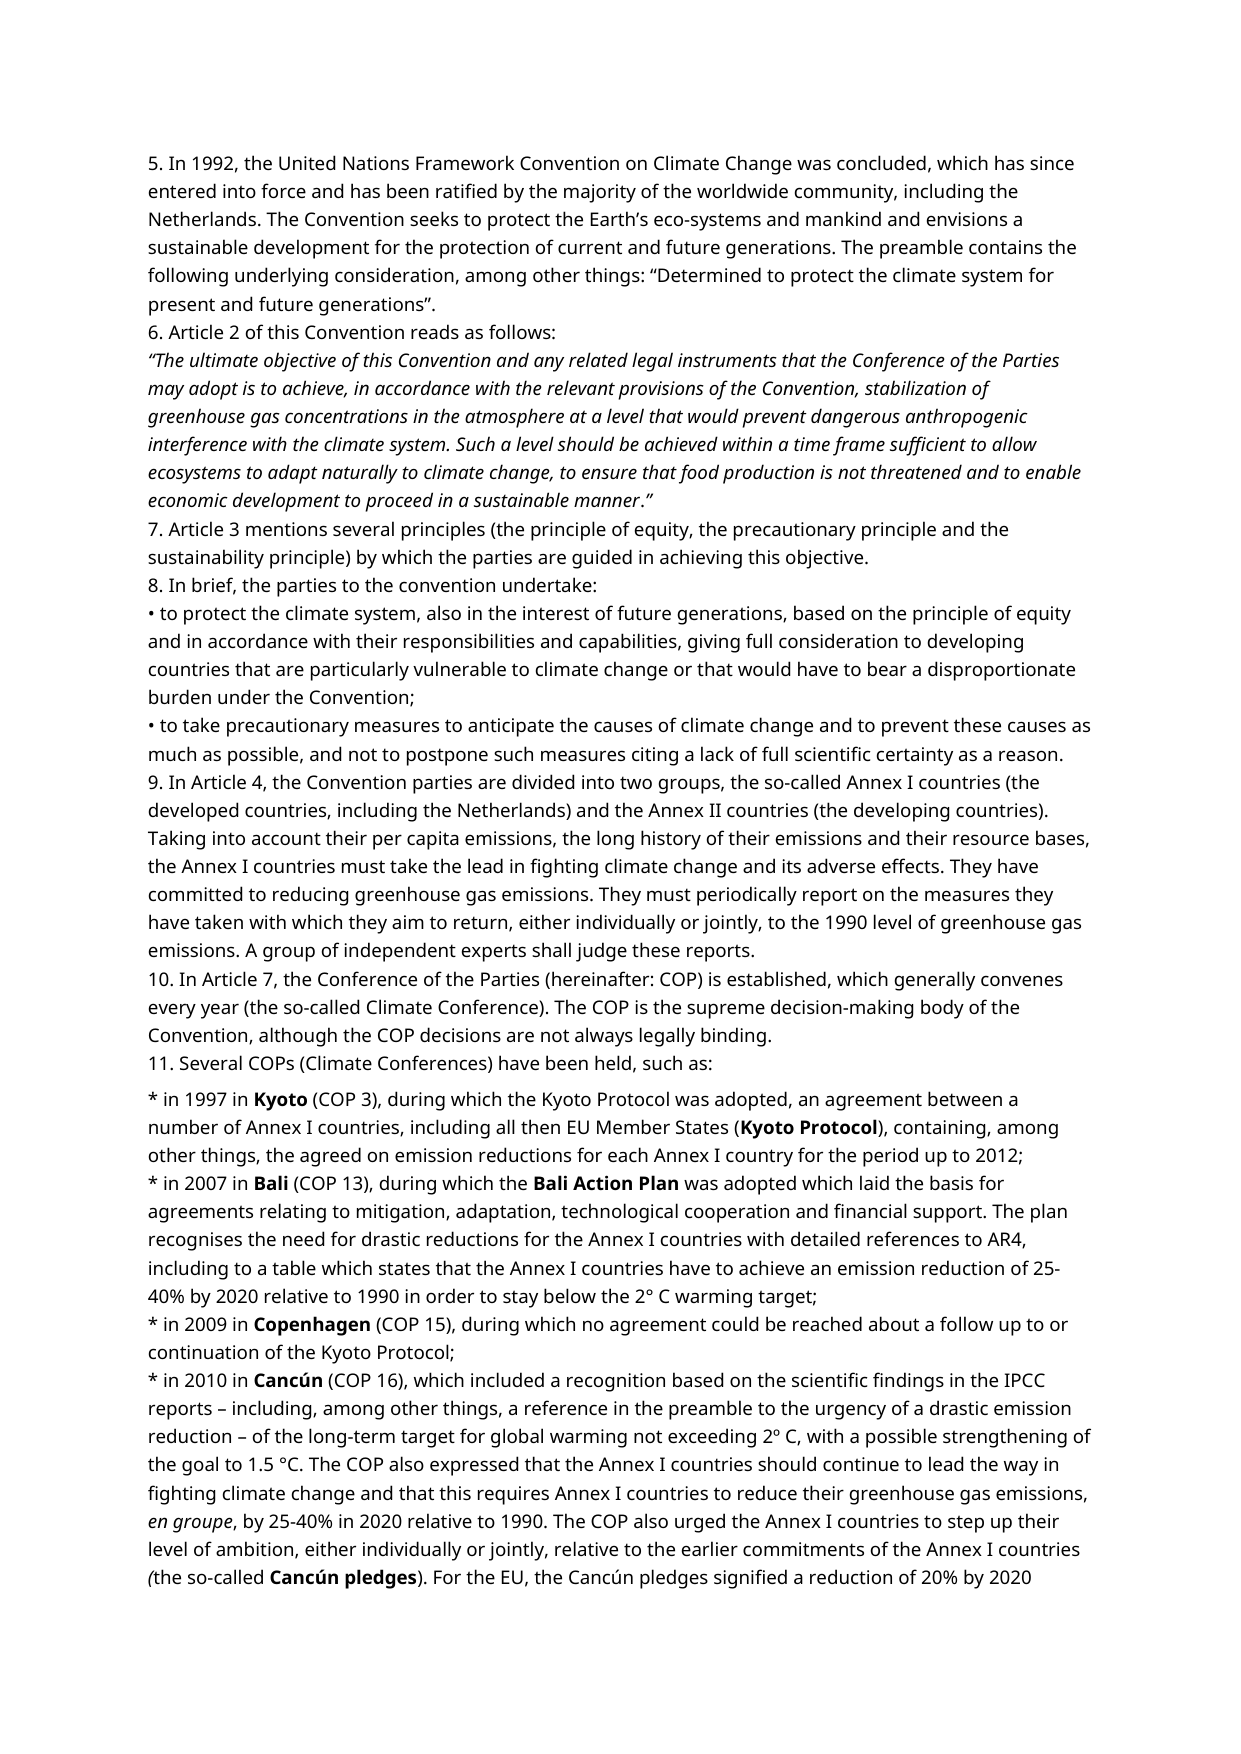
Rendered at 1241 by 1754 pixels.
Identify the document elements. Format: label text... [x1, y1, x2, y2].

text 11. Several COPs (Climate Conferences) have been held, such as: [148, 1048, 1093, 1076]
text 8. In brief, the parties to the convention undertake: • to protect the climate system, also in the interest of future generations, based on the principle of equity and in accordance with their responsibilities and capabilities, giving full consideration to developing countries that are particularly vulnerable to climate change or that would have to bear a disproportionate burden under the Convention; • to take precautionary measures to anticipate the causes of climate change and to prevent these causes as much as possible, and not to postpone such measures citing a lack of full scientific certainty as a reason. [148, 569, 1093, 766]
text 7. Article 3 mentions several principles (the principle of equity, the precautionary principle and the sustainability principle) by which the parties are guided in achieving this objective. [148, 513, 1093, 569]
text 6. Article 2 of this Convention reads as follows: “The ultimate objective of this Convention and any related legal instruments that the Conference of the Parties may adopt is to achieve, in accordance with the relevant provisions of the Convention, stabilization of greenhouse gas concentrations in the atmosphere at a level that would prevent dangerous anthropogenic interference with the climate system. Such a level should be achieved within a time frame sufficient to allow ecosystems to adapt naturally to climate change, to ensure that food production is not threatened and to enable economic development to proceed in a sustainable manner.” [148, 316, 1093, 513]
text 9. In Article 4, the Convention parties are divided into two groups, the so-called Annex I countries (the developed countries, including the Netherlands) and the Annex II countries (the developing countries). Taking into account their per capita emissions, the long history of their emissions and their resource bases, the Annex I countries must take the lead in fighting climate change and its adverse effects. They have committed to reducing greenhouse gas emissions. They must periodically report on the measures they have taken with which they aim to return, either individually or jointly, to the 1990 level of greenhouse gas emissions. A group of independent experts shall judge these reports. [148, 766, 1093, 963]
text 10. In Article 7, the Conference of the Parties (hereinafter: COP) is established, which generally convenes every year (the so-called Climate Conference). The COP is the supreme decision-making body of the Convention, although the COP decisions are not always legally binding. [148, 963, 1093, 1048]
text 5. In 1992, the United Nations Framework Convention on Climate Change was concluded, which has since entered into force and has been ratified by the majority of the worldwide community, including the Netherlands. The Convention seeks to protect the Earth’s eco-systems and mankind and envisions a sustainable development for the protection of current and future generations. The preamble contains the following underlying consideration, among other things: “Determined to protect the climate system for present and future generations”. [148, 148, 1093, 316]
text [148, 1083, 1093, 1590]
